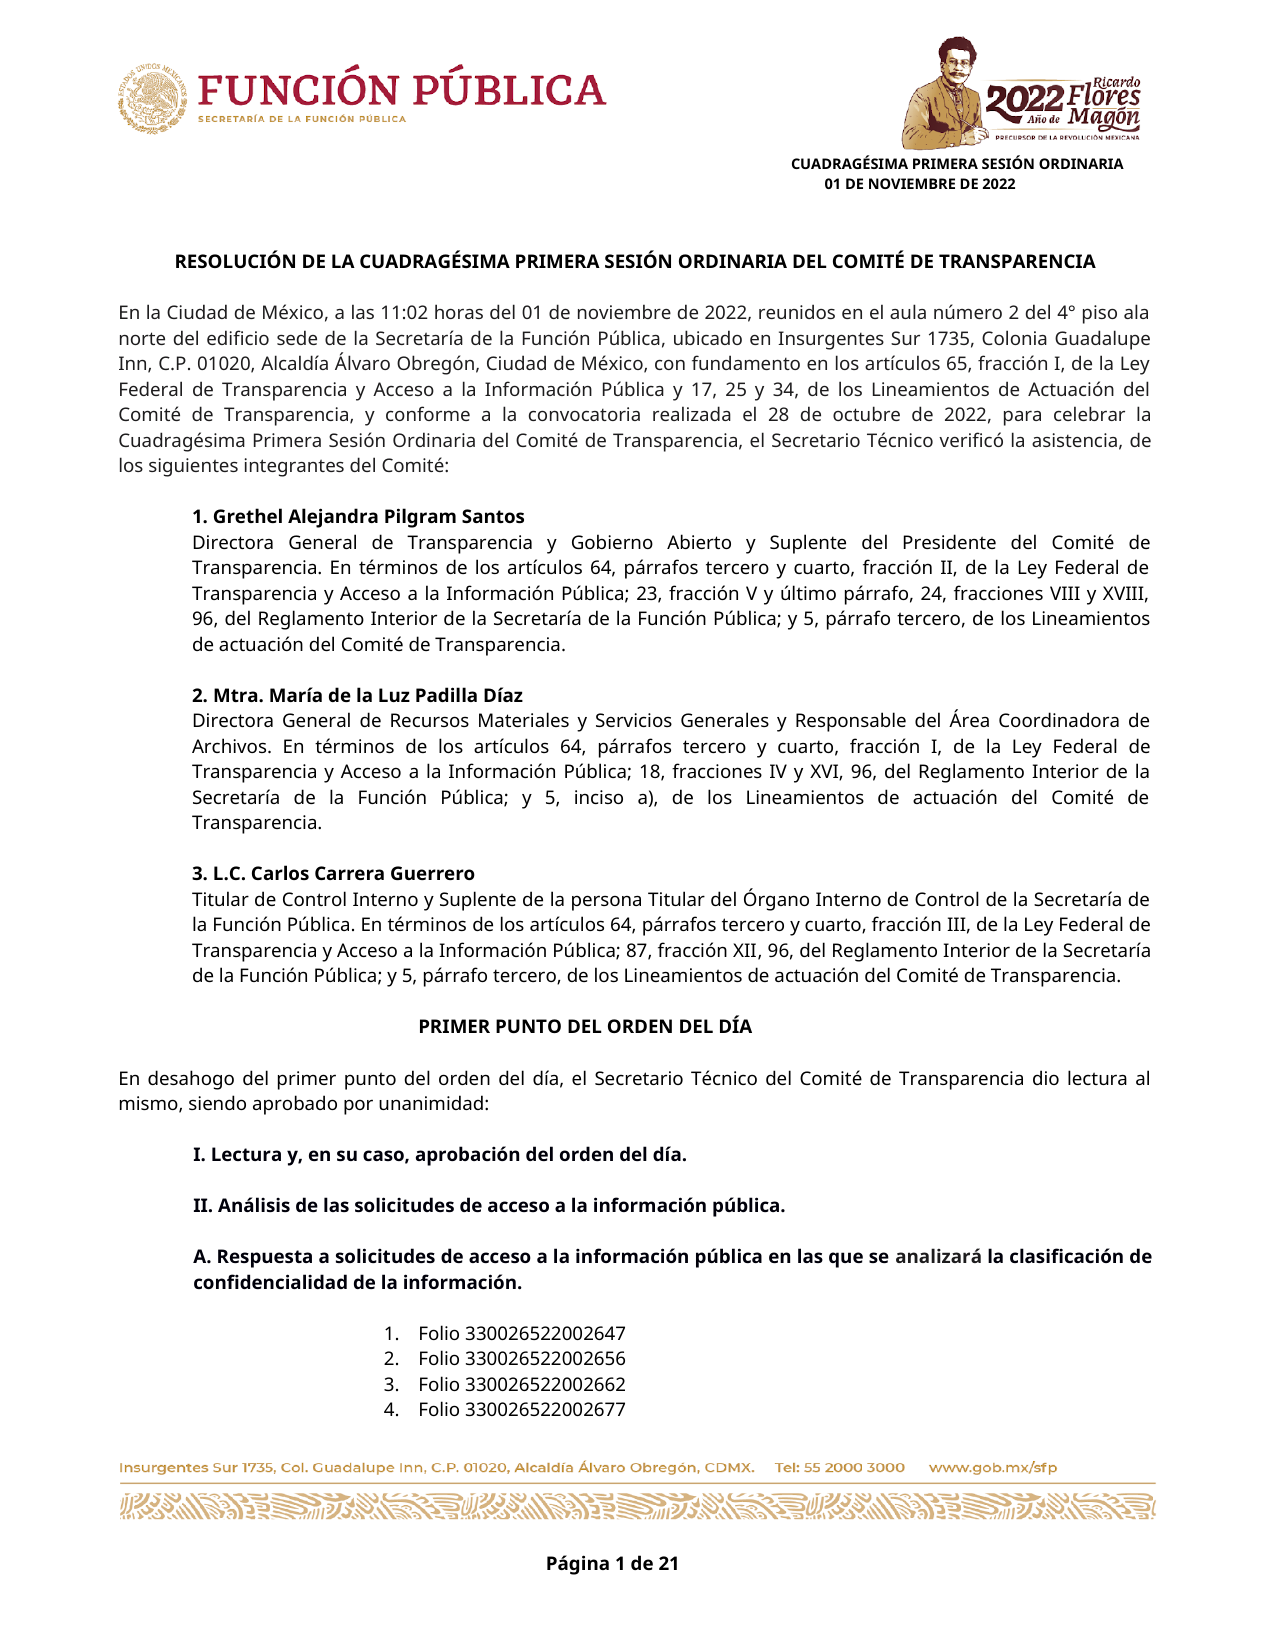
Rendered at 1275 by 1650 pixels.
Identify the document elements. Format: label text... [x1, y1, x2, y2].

text Directora General de Recursos Materiales y Servicios Generales y Responsable del Área Coordinadora de Archivos. En términos de los artículos 64, párrafos tercero y cuarto, fracción I, de la Ley Federal de Transparencia y Acceso a la Información Pública; 18, fracciones IV y XVI, 96, del Reglamento Interior de la Secretaría de la Función Pública; y 5, inciso a), de los Lineamientos de actuación del Comité de Transparencia. [192, 708, 1152, 835]
text 2. Folio 330026522002656 [343, 1346, 1152, 1371]
text II. Análisis de las solicitudes de acceso a la información pública. [193, 1192, 1152, 1218]
text Directora General de Transparencia y Gobierno Abierto y Suplente del Presidente del Comité de Transparencia. En términos de los artículos 64, párrafos tercero y cuarto, fracción II, de la Ley Federal de Transparencia y Acceso a la Información Pública; 23, fracción V y último párrafo, 24, fracciones VIII y XVIII, 96, del Reglamento Interior de la Secretaría de la Función Pública; y 5, párrafo tercero, de los Lineamientos de actuación del Comité de Transparencia. [192, 529, 1152, 657]
text 4. Folio 330026522002677 [343, 1397, 1152, 1422]
text RESOLUCIÓN DE LA CUADRAGÉSIMA PRIMERA SESIÓN ORDINARIA DEL COMITÉ DE TRANSPARENCIA [118, 248, 1152, 274]
picture [0, 1440, 1273, 1539]
text 3. L.C. Carlos Carrera Guerrero [192, 861, 1152, 886]
text I. Lectura y, en su caso, aprobación del orden del día. [193, 1141, 1152, 1167]
text Titular de Control Interno y Suplente de la persona Titular del Órgano Interno de Control de la Secretaría de la Función Pública. En términos de los artículos 64, párrafos tercero y cuarto, fracción III, de la Ley Federal de Transparencia y Acceso a la Información Pública; 87, fracción XII, 96, del Reglamento Interior de la Secretaría de la Función Pública; y 5, párrafo tercero, de los Lineamientos de actuación del Comité de Transparencia. [192, 886, 1152, 988]
text 2. Mtra. María de la Luz Padilla Díaz [192, 682, 1152, 708]
text 1. Grethel Alejandra Pilgram Santos [192, 503, 1152, 529]
text 3. Folio 330026522002662 [343, 1371, 1152, 1397]
text A. Respuesta a solicitudes de acceso a la información pública en las que se analizará la clasificación de confidencialidad de la información. [193, 1243, 1152, 1294]
text En la Ciudad de México, a las 11:02 horas del 01 de noviembre de 2022, reunidos en el aula número 2 del 4° piso ala norte del edificio sede de la Secretaría de la Función Pública, ubicado en Insurgentes Sur 1735, Colonia Guadalupe Inn, C.P. 01020, Alcaldía Álvaro Obregón, Ciudad de México, con fundamento en los artículos 65, fracción I, de la Ley Federal de Transparencia y Acceso a la Información Pública y 17, 25 y 34, de los Lineamientos de Actuación del Comité de Transparencia, y conforme a la convocatoria realizada el 28 de octubre de 2022, para celebrar la Cuadragésima Primera Sesión Ordinaria del Comité de Transparencia, el Secretario Técnico verificó la asistencia, de los siguientes integrantes del Comité: [118, 299, 1152, 478]
picture [0, 2, 1259, 163]
text En desahogo del primer punto del orden del día, el Secretario Técnico del Comité de Transparencia dio lectura al mismo, siendo aprobado por unanimidad: [118, 1065, 1152, 1116]
text 1. Folio 330026522002647 [343, 1320, 1152, 1346]
text PRIMER PUNTO DEL ORDEN DEL DÍA [343, 1014, 1152, 1039]
